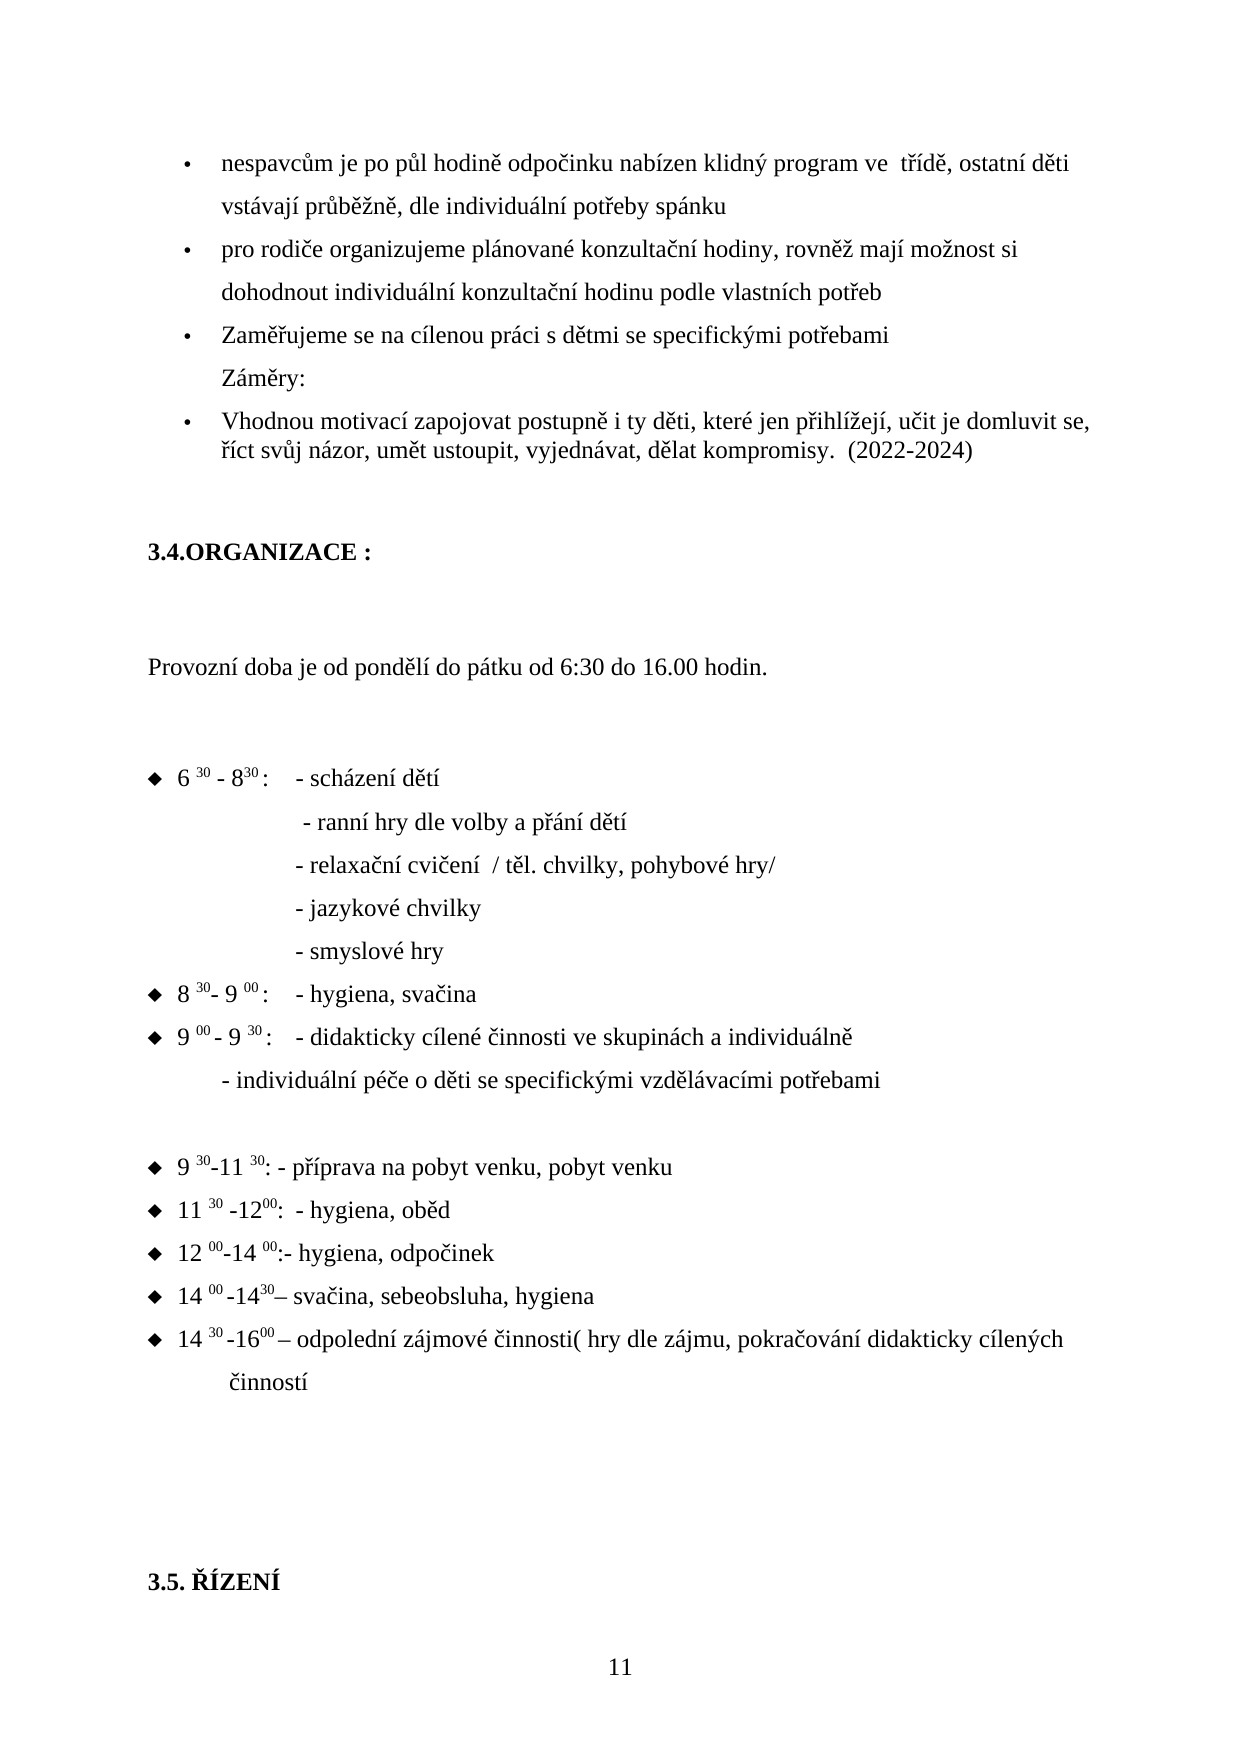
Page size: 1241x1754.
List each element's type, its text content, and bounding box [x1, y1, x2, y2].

list pro rodiče organizujeme plánované konzultační hodiny, rovněž mají možnost si dohodnout individuální konzultační hodinu podle vlastních potřeb [183, 234, 1092, 306]
list 12 00-14 00:- hygiena, odpočinek [148, 1238, 1093, 1267]
list 14 30 -1600 – odpolední zájmové činnosti( hry dle zájmu, pokračování didakticky cílených [148, 1324, 1093, 1353]
list 9 00 - 9 30 : - didakticky cílené činnosti ve skupinách a individuálně [148, 1022, 1093, 1051]
list 11 30 -1200: - hygiena, oběd [148, 1195, 1093, 1223]
list 6 30 - 830 : - scházení dětí [148, 763, 1093, 792]
text činností [148, 1367, 1093, 1396]
text Provozní doba je od pondělí do pátku od 6:30 do 16.00 hodin. [148, 652, 1093, 681]
list Vhodnou motivací zapojovat postupně i ty děti, které jen přihlížejí, učit je domluvit se, říct svůj názor, umět ustoupit, vyjednávat, dělat kompromisy. (2022-2024) [183, 406, 1092, 464]
list 9 30-11 30: - příprava na pobyt venku, pobyt venku [148, 1152, 1093, 1180]
list Zaměřujeme se na cílenou práci s dětmi se specifickými potřebami [183, 320, 1092, 349]
text - individuální péče o děti se specifickými vzdělávacími potřebami [177, 1065, 1093, 1094]
list 8 30- 9 00 : - hygiena, svačina [148, 979, 1093, 1008]
text Záměry: [221, 363, 1092, 392]
text - relaxační cvičení / těl. chvilky, pohybové hry/ [221, 850, 1093, 878]
text - ranní hry dle volby a přání dětí [177, 807, 1093, 835]
list nespavcům je po půl hodině odpočinku nabízen klidný program ve třídě, ostatní děti vstávají průběžně, dle individuální potřeby spánku [183, 148, 1092, 219]
text 3.5. ŘÍZENÍ [148, 1567, 1093, 1595]
list 14 00 -1430– svačina, sebeobsluha, hygiena [148, 1281, 1093, 1310]
text - jazykové chvilky [221, 893, 1093, 922]
text - smyslové hry [221, 936, 1093, 965]
text 3.4.ORGANIZACE : [148, 537, 1093, 566]
